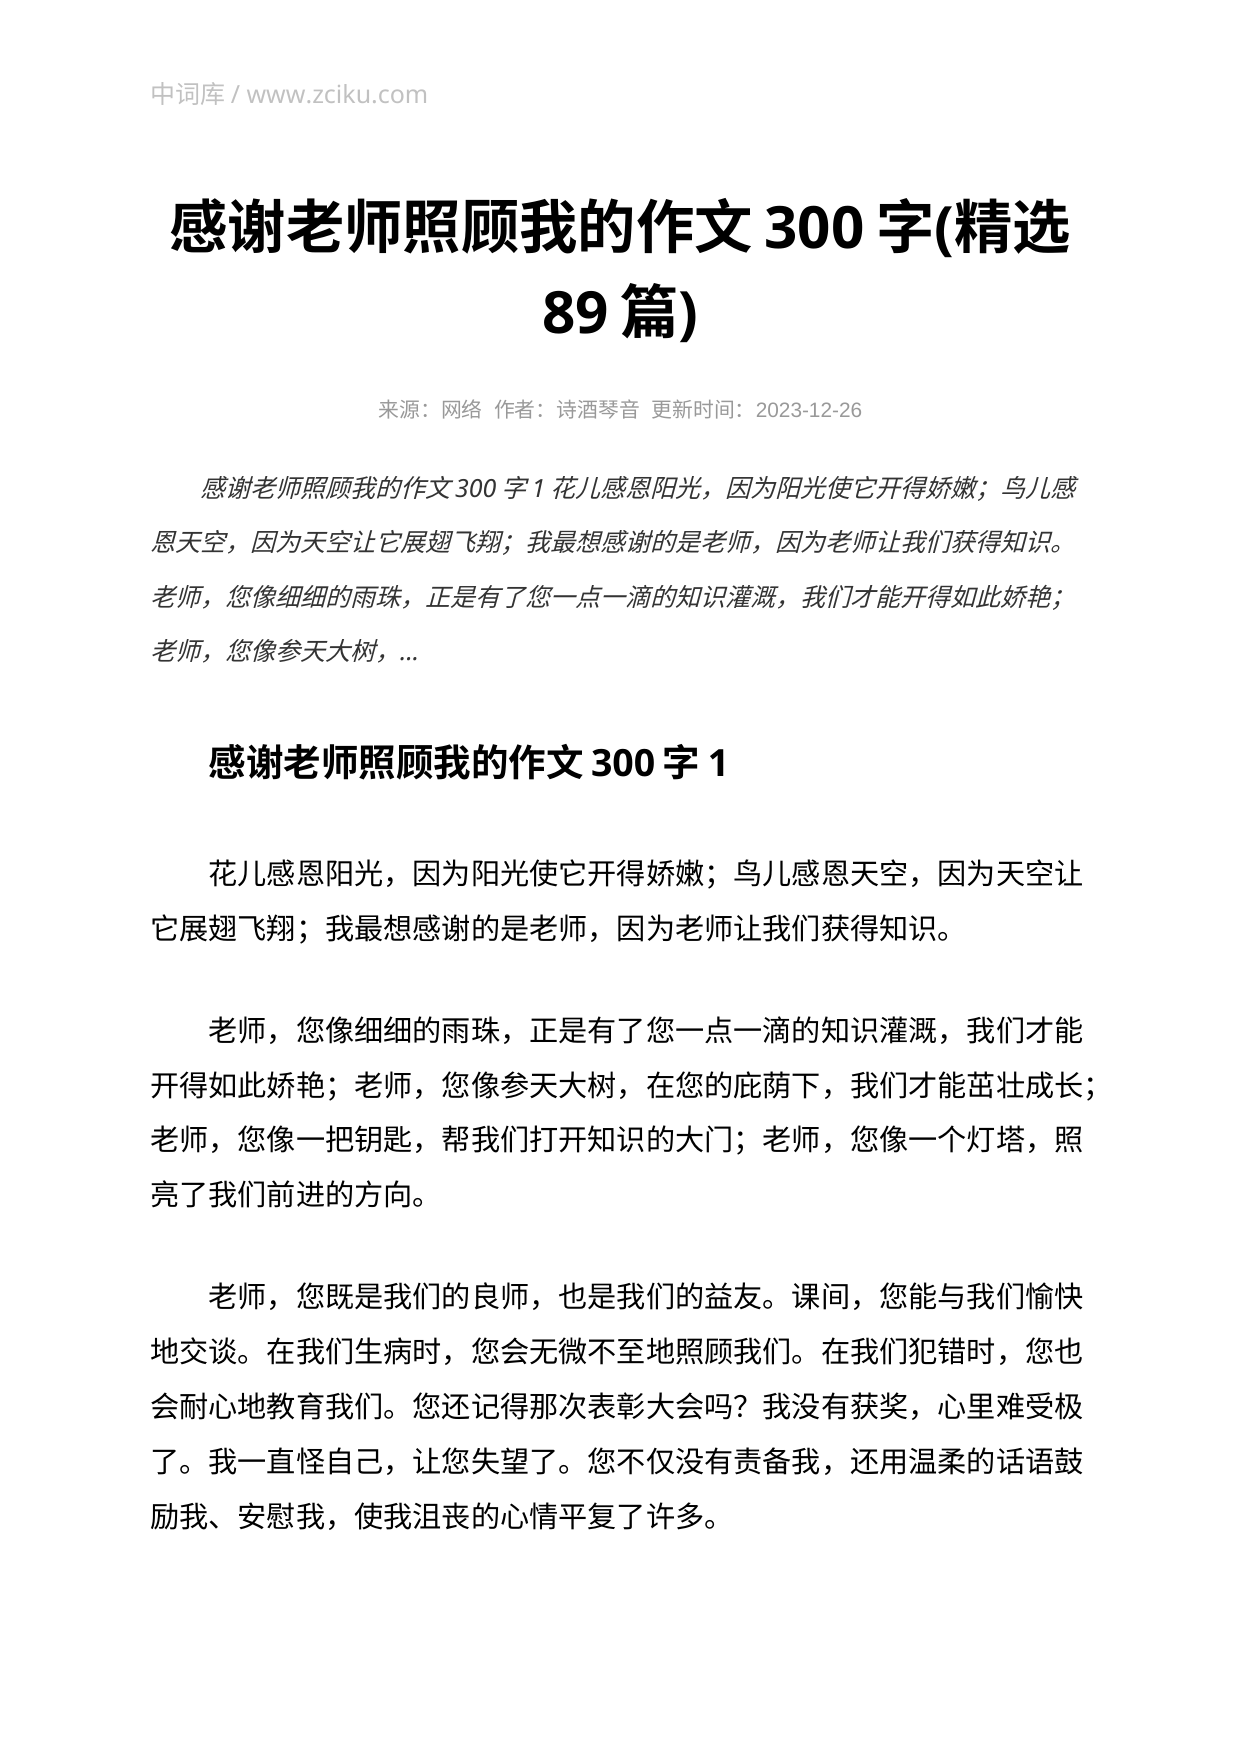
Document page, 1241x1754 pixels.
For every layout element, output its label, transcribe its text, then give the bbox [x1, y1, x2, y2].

text 来源：网络 作者：诗酒琴音 更新时间：2023-12-26 [150, 398, 1090, 422]
text 老师，您既是我们的良师，也是我们的益友。课间，您能与我们愉快地交谈。在我们生病时，您会无微不至地照顾我们。在我们犯错时，您也会耐心地教育我们。您还记得那次表彰大会吗？我没有获奖，心里难受极了。我一直怪自己，让您失望了。您不仅没有责备我，还用温柔的话语鼓励我、安慰我，使我沮丧的心情平复了许多。 [150, 1274, 1090, 1536]
text 感谢老师照顾我的作文300字1花儿感恩阳光，因为阳光使它开得娇嫩；鸟儿感恩天空，因为天空让它展翅飞翔；我最想感谢的是老师，因为老师让我们获得知识。老师，您像细细的雨珠，正是有了您一点一滴的知识灌溉，我们才能开得如此娇艳；老师，您像参天大树，... [150, 468, 1090, 668]
text 花儿感恩阳光，因为阳光使它开得娇嫩；鸟儿感恩天空，因为天空让它展翅飞翔；我最想感谢的是老师，因为老师让我们获得知识。 [150, 851, 1090, 948]
text 老师，您像细细的雨珠，正是有了您一点一滴的知识灌溉，我们才能开得如此娇艳；老师，您像参天大树，在您的庇荫下，我们才能茁壮成长；老师，您像一把钥匙，帮我们打开知识的大门；老师，您像一个灯塔，照亮了我们前进的方向。 [150, 1007, 1090, 1214]
subtitle 感谢老师照顾我的作文300字(精选89篇) [150, 181, 1090, 351]
text 感谢老师照顾我的作文300字1 [150, 733, 1090, 787]
